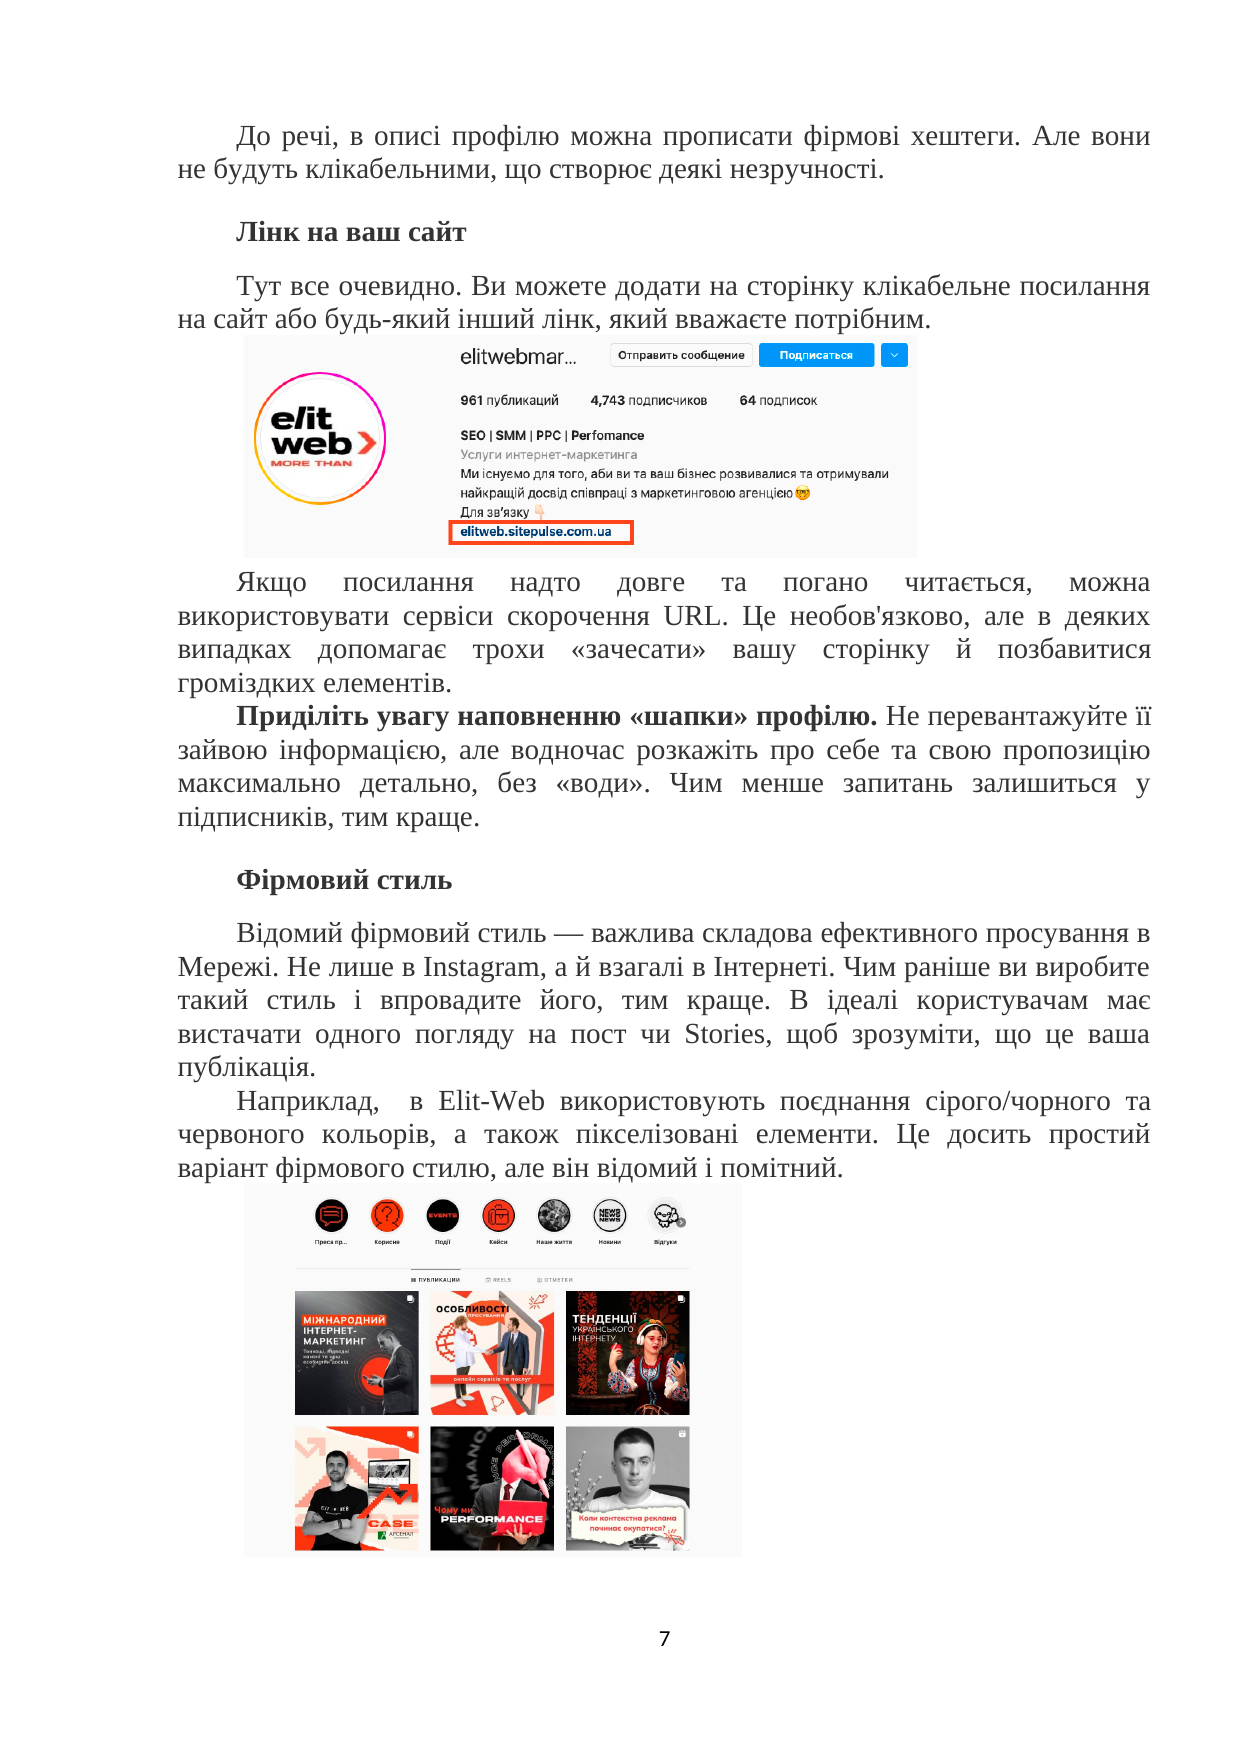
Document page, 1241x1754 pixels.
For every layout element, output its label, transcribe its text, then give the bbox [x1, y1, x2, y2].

subtitle Фірмовий стиль [177, 862, 1152, 895]
text Наприклад, в Elit-Web використовують поєднання сірого/чорного та червоного кольорів, а також пікселізовані елементи. Це досить простий варіант фірмового стилю, але він відомий і помітний. [177, 1083, 1152, 1184]
text Якщо посилання надто довге та погано читається, можна використовувати сервіси скорочення URL. Це необов'язково, але в деяких випадках допомагає трохи «зачесати» вашу сторінку й позбавитися громіздких елементів. [177, 564, 1152, 698]
text Приділіть увагу наповненню «шапки» профілю. Не перевантажуйте її зайвою інформацією, але водночас розкажіть про себе та свою пропозицію максимально детально, без «води». Чим менше запитань залишиться у підписників, тим краще. [177, 698, 1152, 833]
text Відомий фірмовий стиль — важлива складова ефективного просування в Мережі. Не лише в Instagram, а й взагалі в Інтернеті. Чим раніше ви виробите такий стиль і впровадите його, тим краще. В ідеалі користувачам має вистачати одного погляду на пост чи Stories, щоб зрозуміти, що це ваша публікація. [177, 915, 1152, 1083]
picture [243, 1183, 742, 1557]
picture [243, 335, 918, 558]
subtitle Лінк на ваш сайт [177, 214, 1152, 248]
text До речі, в описі профілю можна прописати фірмові хештеги. Але вони не будуть клікабельними, що створює деякі незручності. [177, 118, 1152, 185]
text Тут все очевидно. Ви можете додати на сторінку клікабельне посилання на сайт або будь-який інший лінк, який вважаєте потрібним. [177, 268, 1152, 335]
